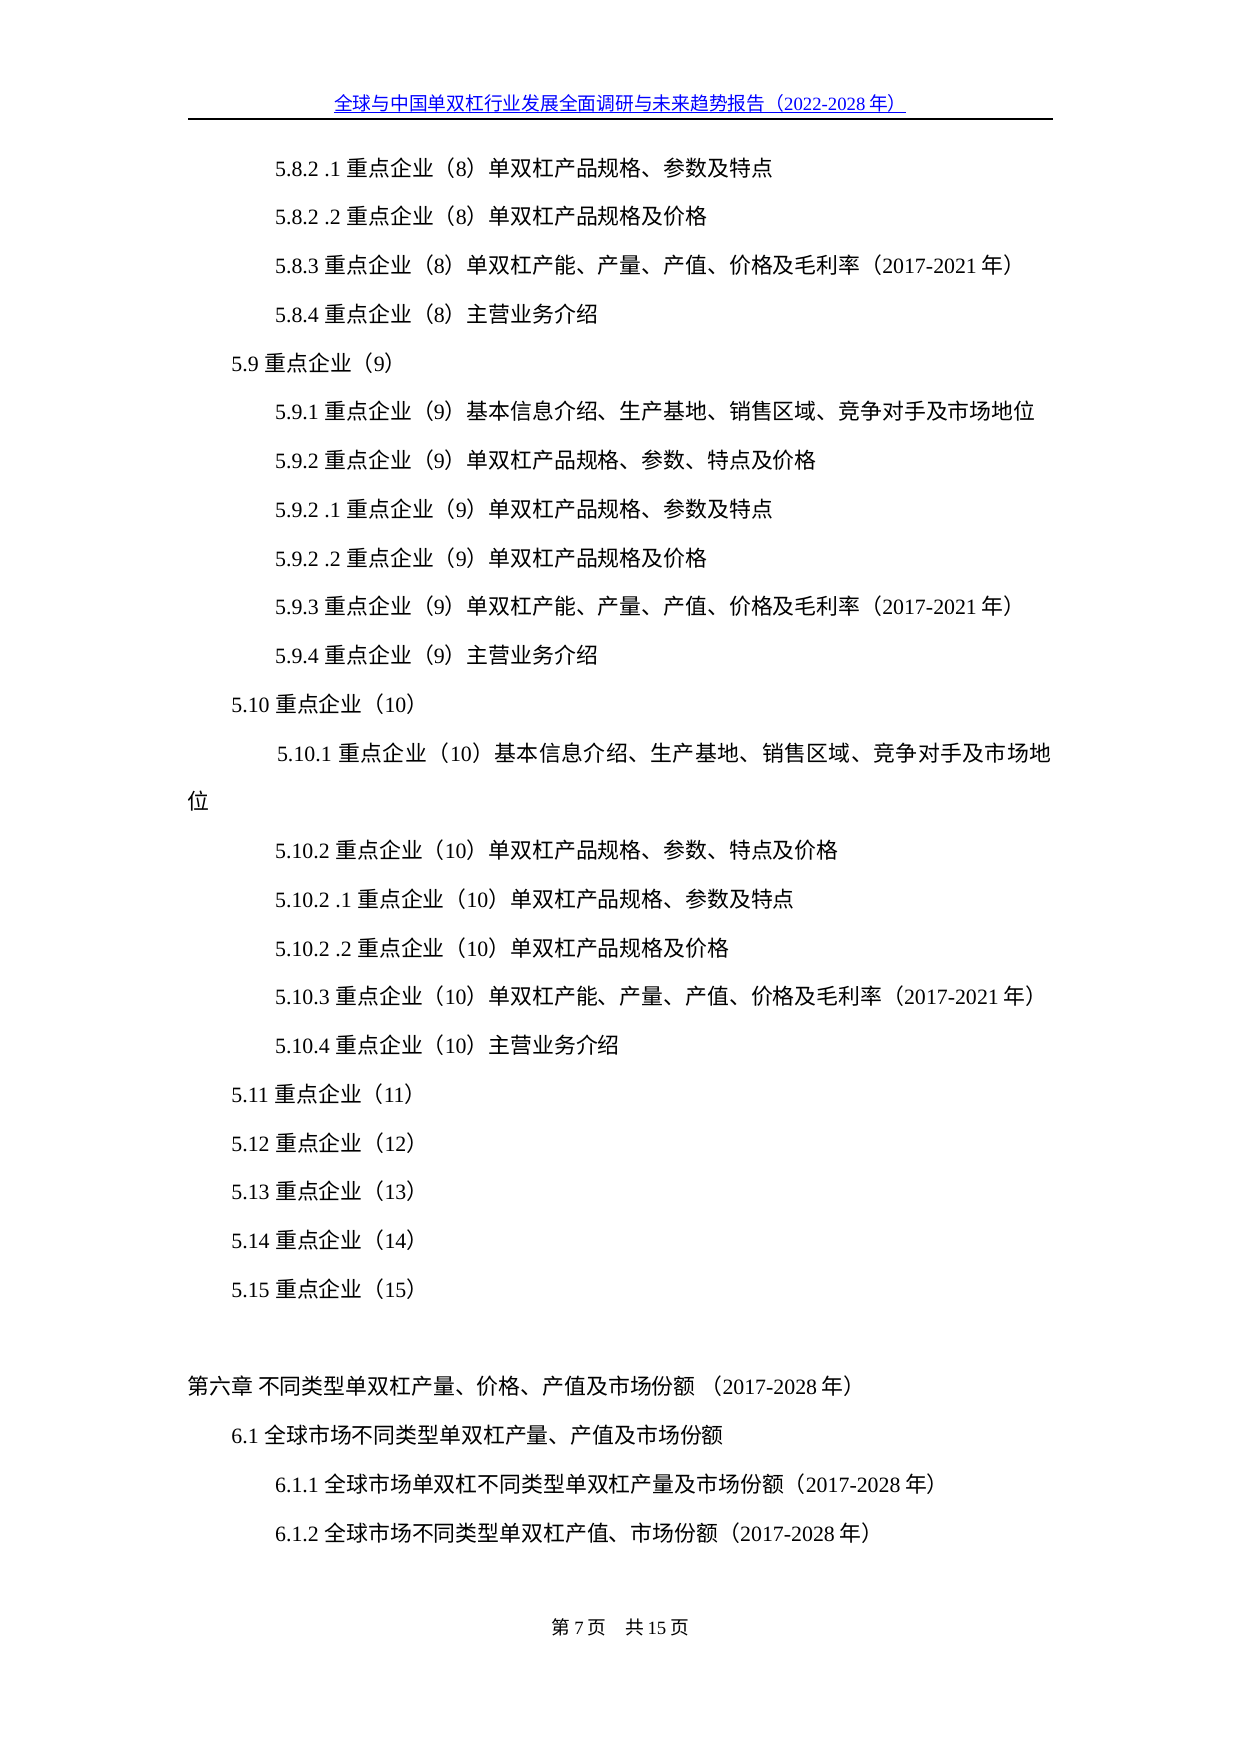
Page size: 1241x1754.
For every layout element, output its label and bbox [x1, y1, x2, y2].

text [187, 150, 1053, 1548]
